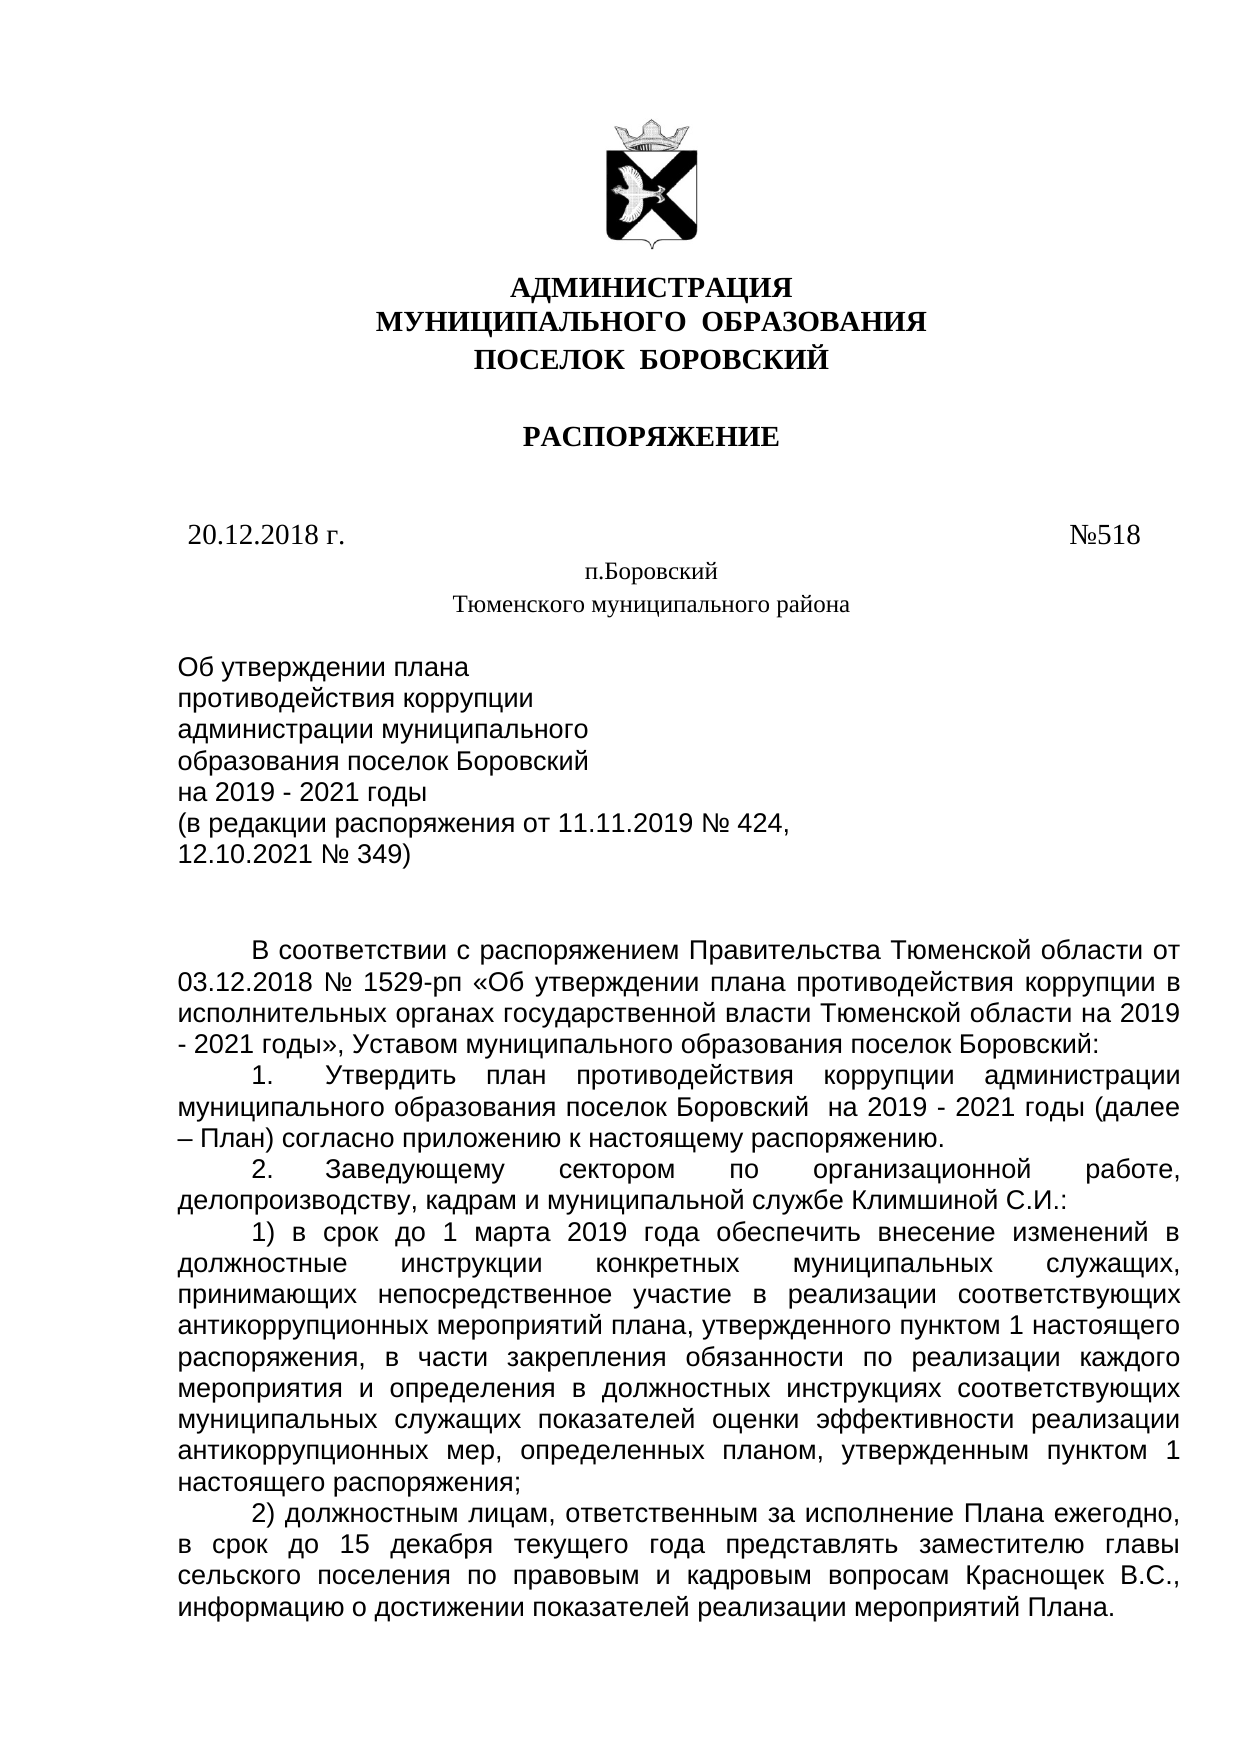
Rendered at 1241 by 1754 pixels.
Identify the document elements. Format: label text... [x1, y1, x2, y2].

text Об утверждении плана [177, 651, 1181, 682]
text В соответствии с распоряжением Правительства Тюменской области от 03.12.2018 № 1529-рп «Об утверждении плана противодействия коррупции в исполнительных органах государственной власти Тюменской области на 2019 - 2021 годы», Уставом муниципального образования поселок Боровский: [177, 934, 1181, 1059]
picture [604, 118, 698, 250]
text (в редакции распоряжения от 11.11.2019 № 424, [177, 807, 1181, 838]
table_header АДМИНИСТРАЦИЯ Муниципального образования поселок Боровский РАСПОРЯЖЕНИЕ 20.12.2018 г. №518 п.Боровский Тюменского муниципального района [140, 118, 1163, 651]
text образования поселок Боровский [177, 744, 1181, 776]
list 2) должностным лицам, ответственным за исполнение Плана ежегодно, в срок до 15 декабря текущего года представлять заместителю главы сельского поселения по правовым и кадровым вопросам Краснощек В.С., информацию о достижении показателей реализации мероприятий Плана. [177, 1497, 1181, 1622]
text 12.10.2021 № 349) [177, 838, 1181, 869]
text на 2019 - 2021 годы [177, 776, 1181, 807]
list Утвердить план противодействия коррупции администрации муниципального образования поселок Боровский на 2019 - 2021 годы (далее – План) согласно приложению к настоящему распоряжению. [177, 1059, 1181, 1153]
text администрации муниципального [177, 713, 1181, 744]
list Заведующему сектором по организационной работе, делопроизводству, кадрам и муниципальной службе Климшиной С.И.: [177, 1153, 1181, 1216]
list 1) в срок до 1 марта 2019 года обеспечить внесение изменений в должностные инструкции конкретных муниципальных служащих, принимающих непосредственное участие в реализации соответствующих антикоррупционных мероприятий плана, утвержденного пунктом 1 настоящего распоряжения, в части закрепления обязанности по реализации каждого мероприятия и определения в должностных инструкциях соответствующих муниципальных служащих показателей оценки эффективности реализации антикоррупционных мер, определенных планом, утвержденным пунктом 1 настоящего распоряжения; [177, 1216, 1181, 1497]
text противодействия коррупции [177, 682, 1181, 713]
